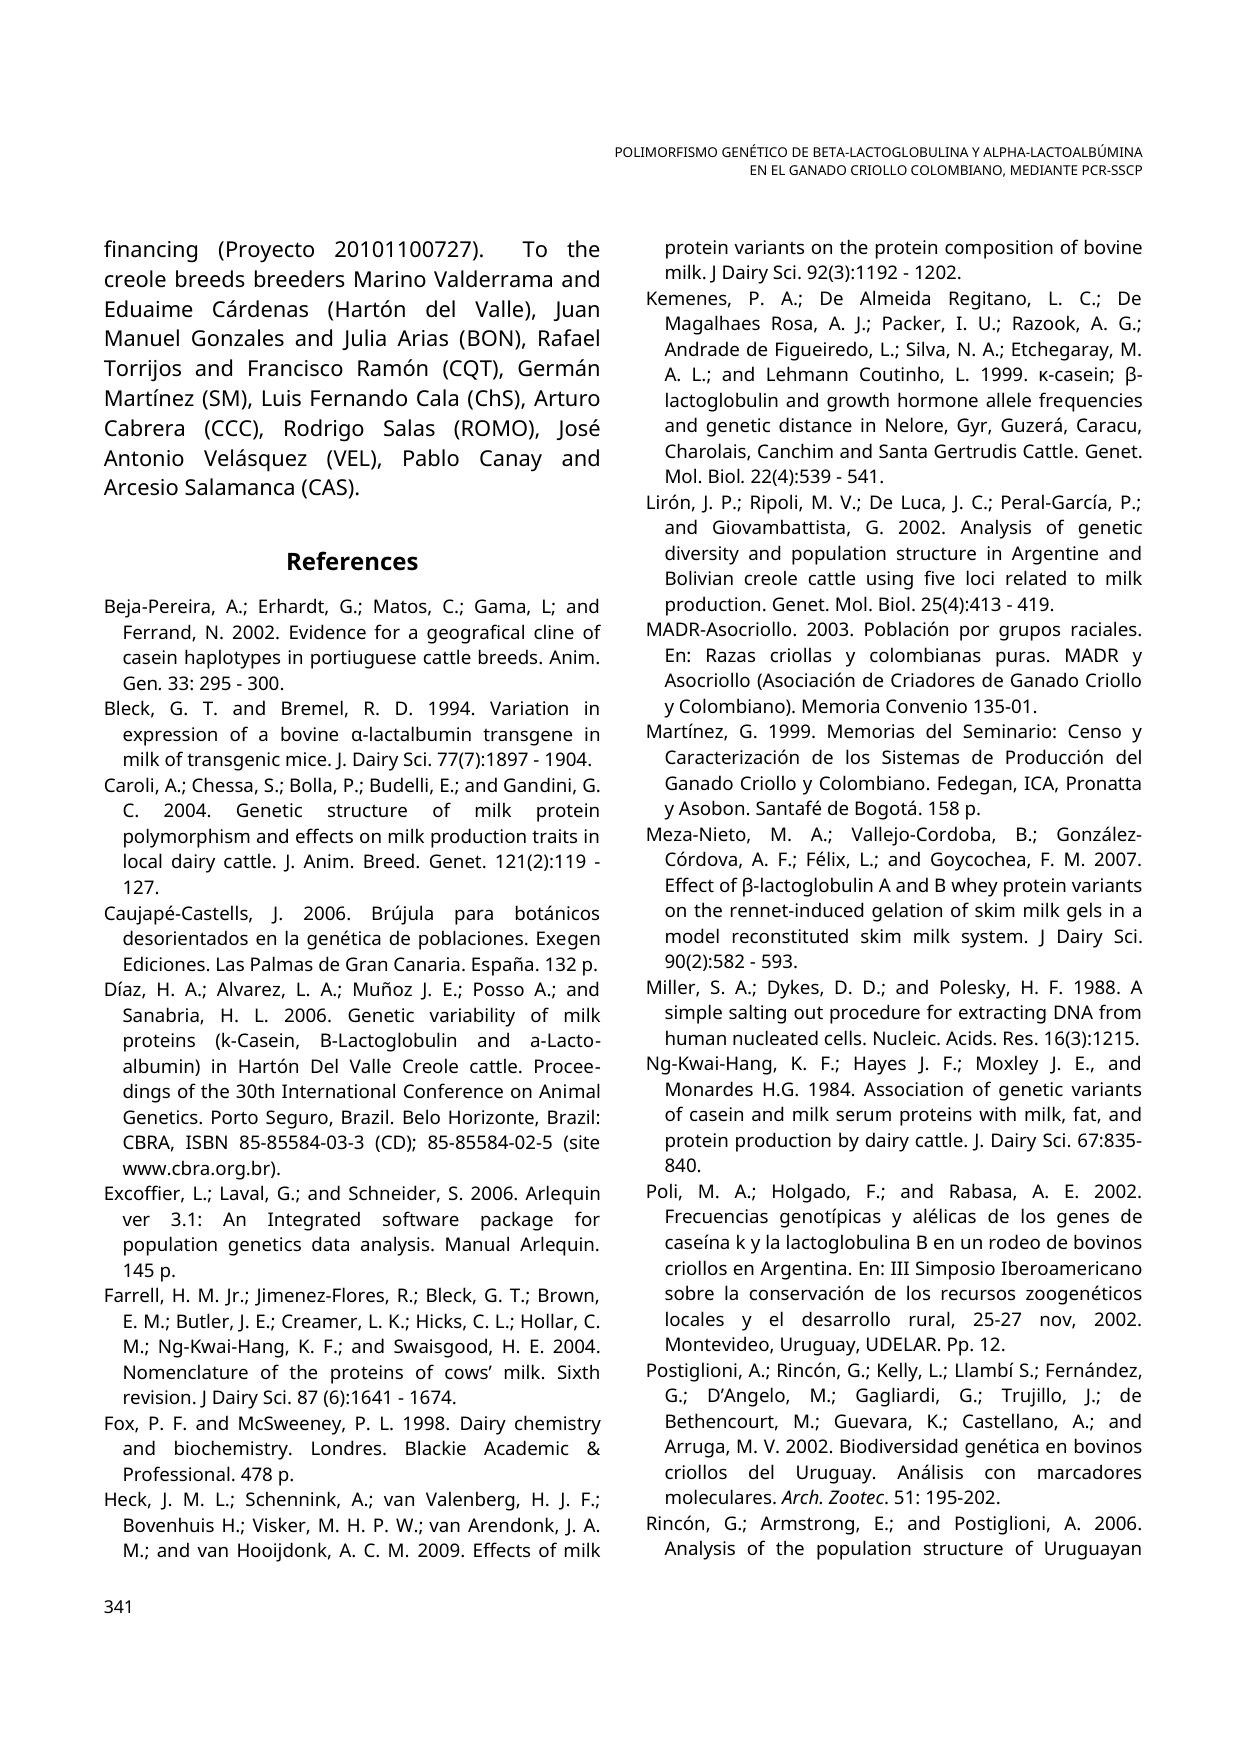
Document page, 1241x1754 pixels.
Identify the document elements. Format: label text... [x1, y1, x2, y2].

text Heck, J. M. L.; Schennink, A.; van Valenberg, H. J. F.; Bovenhuis H.; Visker, M. H. P. W.; van Arendonk, J. A. M.; and van Hooijdonk, A. C. M. 2009. Effects of milk protein variants on the protein composition of bovine milk. J Dairy Sci. 92(3):1192 - 1202. [103, 1487, 601, 1563]
text Fox, P. F. and McSweeney, P. L. 1998. Dairy chemistry and biochemistry. Londres. Blackie Academic & Professional. 478 p. [103, 1410, 601, 1487]
text MADR-Asocriollo. 2003. Población por grupos raciales. En: Razas criollas y colombianas puras. MADR y Asocriollo (Asociación de Criadores de Ganado Criollo y Colombiano). Memoria Convenio 135-01. [646, 617, 1143, 719]
text Martínez, G. 1999. Memorias del Seminario: Censo y Caracterización de los Sistemas de Producción del Ganado Criollo y Colombiano. Fedegan, ICA, Pronatta y Asobon. Santafé de Bogotá. 158 p. [646, 719, 1143, 821]
text Heck, J. M. L.; Schennink, A.; van Valenberg, H. J. F.; Bovenhuis H.; Visker, M. H. P. W.; van Arendonk, J. A. M.; and van Hooijdonk, A. C. M. 2009. Effects of milk protein variants on the protein composition of bovine milk. J Dairy Sci. 92(3):1192 - 1202. [646, 234, 1143, 285]
text Excoffier, L.; Laval, G.; and Schneider, S. 2006. Arlequin ver 3.1: An Integrated software package for population genetics data analysis. Manual Arlequin. 145 p. [103, 1181, 601, 1283]
text Miller, S. A.; Dykes, D. D.; and Polesky, H. F. 1988. A simple salting out procedure for extracting DNA from human nucleated cells. Nucleic. Acids. Res. 16(3):1215. [646, 974, 1143, 1051]
text Farrell, H. M. Jr.; Jimenez-Flores, R.; Bleck, G. T.; Brown, E. M.; Butler, J. E.; Creamer, L. K.; Hicks, C. L.; Hollar, C. M.; Ng-Kwai-Hang, K. F.; and Swaisgood, H. E. 2004. Nomenclature of the proteins of cows’ milk. Sixth revision. J Dairy Sci. 87 (6):1641 - 1674. [103, 1283, 601, 1410]
text Poli, M. A.; Holgado, F.; and Rabasa, A. E. 2002. Frecuencias genotípicas y alélicas de los genes de caseína k y la lactoglobulina B en un rodeo de bovinos criollos en Argentina. En: III Simposio Iberoamericano sobre la conservación de los recursos zoogenéticos locales y el desarrollo rural, 25-27 nov, 2002. Montevideo, Uruguay, UDELAR. Pp. 12. [646, 1178, 1143, 1357]
text Díaz, H. A.; Alvarez, L. A.; Muñoz J. E.; Posso A.; and Sanabria, H. L. 2006. Genetic variability of milk proteins (k-Casein, B-Lactoglobulin and a-Lactoalbumin) in Hartón Del Valle Creole cattle. Proceedings of the 30th International Conference on Animal Genetics. Porto Seguro, Brazil. Belo Horizonte, Brazil: CBRA, ISBN 85-85584-03-3 (CD); 85-85584-02-5 (site www.cbra.org.br). [103, 976, 601, 1181]
text Postiglioni, A.; Rincón, G.; Kelly, L.; Llambí S.; Fernández, G.; D’Angelo, M.; Gagliardi, G.; Trujillo, J.; de Bethencourt, M.; Guevara, K.; Castellano, A.; and Arruga, M. V. 2002. Biodiversidad genética en bovinos criollos del Uruguay. Análisis con marcadores moleculares. Arch. Zootec. 51: 195-202. [646, 1357, 1143, 1510]
text Bleck, G. T. and Bremel, R. D. 1994. Variation in expression of a bovine α-lactalbumin transgene in milk of transgenic mice. J. Dairy Sci. 77(7):1897 - 1904. [103, 696, 601, 772]
text Kemenes, P. A.; De Almeida Regitano, L. C.; De Magalhaes Rosa, A. J.; Packer, I. U.; Razook, A. G.; Andrade de Figueiredo, L.; Silva, N. A.; Etchegaray, M. A. L.; and Lehmann Coutinho, L. 1999. κ-casein; β-lactoglobulin and growth hormone allele frequencies and genetic distance in Nelore, Gyr, Guzerá, Caracu, Charolais, Canchim and Santa Gertrudis Cattle. Genet. Mol. Biol. 22(4):539 - 541. [646, 285, 1143, 489]
text Caroli, A.; Chessa, S.; Bolla, P.; Budelli, E.; and Gandini, G. C. 2004. Genetic structure of milk protein polymorphism and effects on milk production traits in local dairy cattle. J. Anim. Breed. Genet. 121(2):119 - 127. [103, 772, 601, 900]
text Beja-Pereira, A.; Erhardt, G.; Matos, C.; Gama, L; and Ferrand, N. 2002. Evidence for a geografical cline of casein haplotypes in portiuguese cattle breeds. Anim. Gen. 33: 295 - 300. [103, 593, 601, 696]
text References [103, 545, 601, 577]
text Lirón, J. P.; Ripoli, M. V.; De Luca, J. C.; Peral-García, P.; and Giovambattista, G. 2002. Analysis of genetic diversity and population structure in Argentine and Bolivian creole cattle using five loci related to milk production. Genet. Mol. Biol. 25(4):413 - 419. [646, 489, 1143, 617]
text Meza-Nieto, M. A.; Vallejo-Cordoba, B.; González-Córdova, A. F.; Félix, L.; and Goycochea, F. M. 2007. Effect of β-lactoglobulin A and B whey protein variants on the rennet-induced gelation of skim milk gels in a model reconstituted skim milk system. J Dairy Sci. 90(2):582 - 593. [646, 821, 1143, 974]
text Ng-Kwai-Hang, K. F.; Hayes J. F.; Moxley J. E., and Monardes H.G. 1984. Association of genetic variants of casein and milk serum proteins with milk, fat, and protein production by dairy cattle. J. Dairy Sci. 67:835-840. [646, 1051, 1143, 1178]
text Caujapé-Castells, J. 2006. Brújula para botánicos desorientados en la genética de poblaciones. Exegen Ediciones. Las Palmas de Gran Canaria. España. 132 p. [103, 900, 601, 976]
